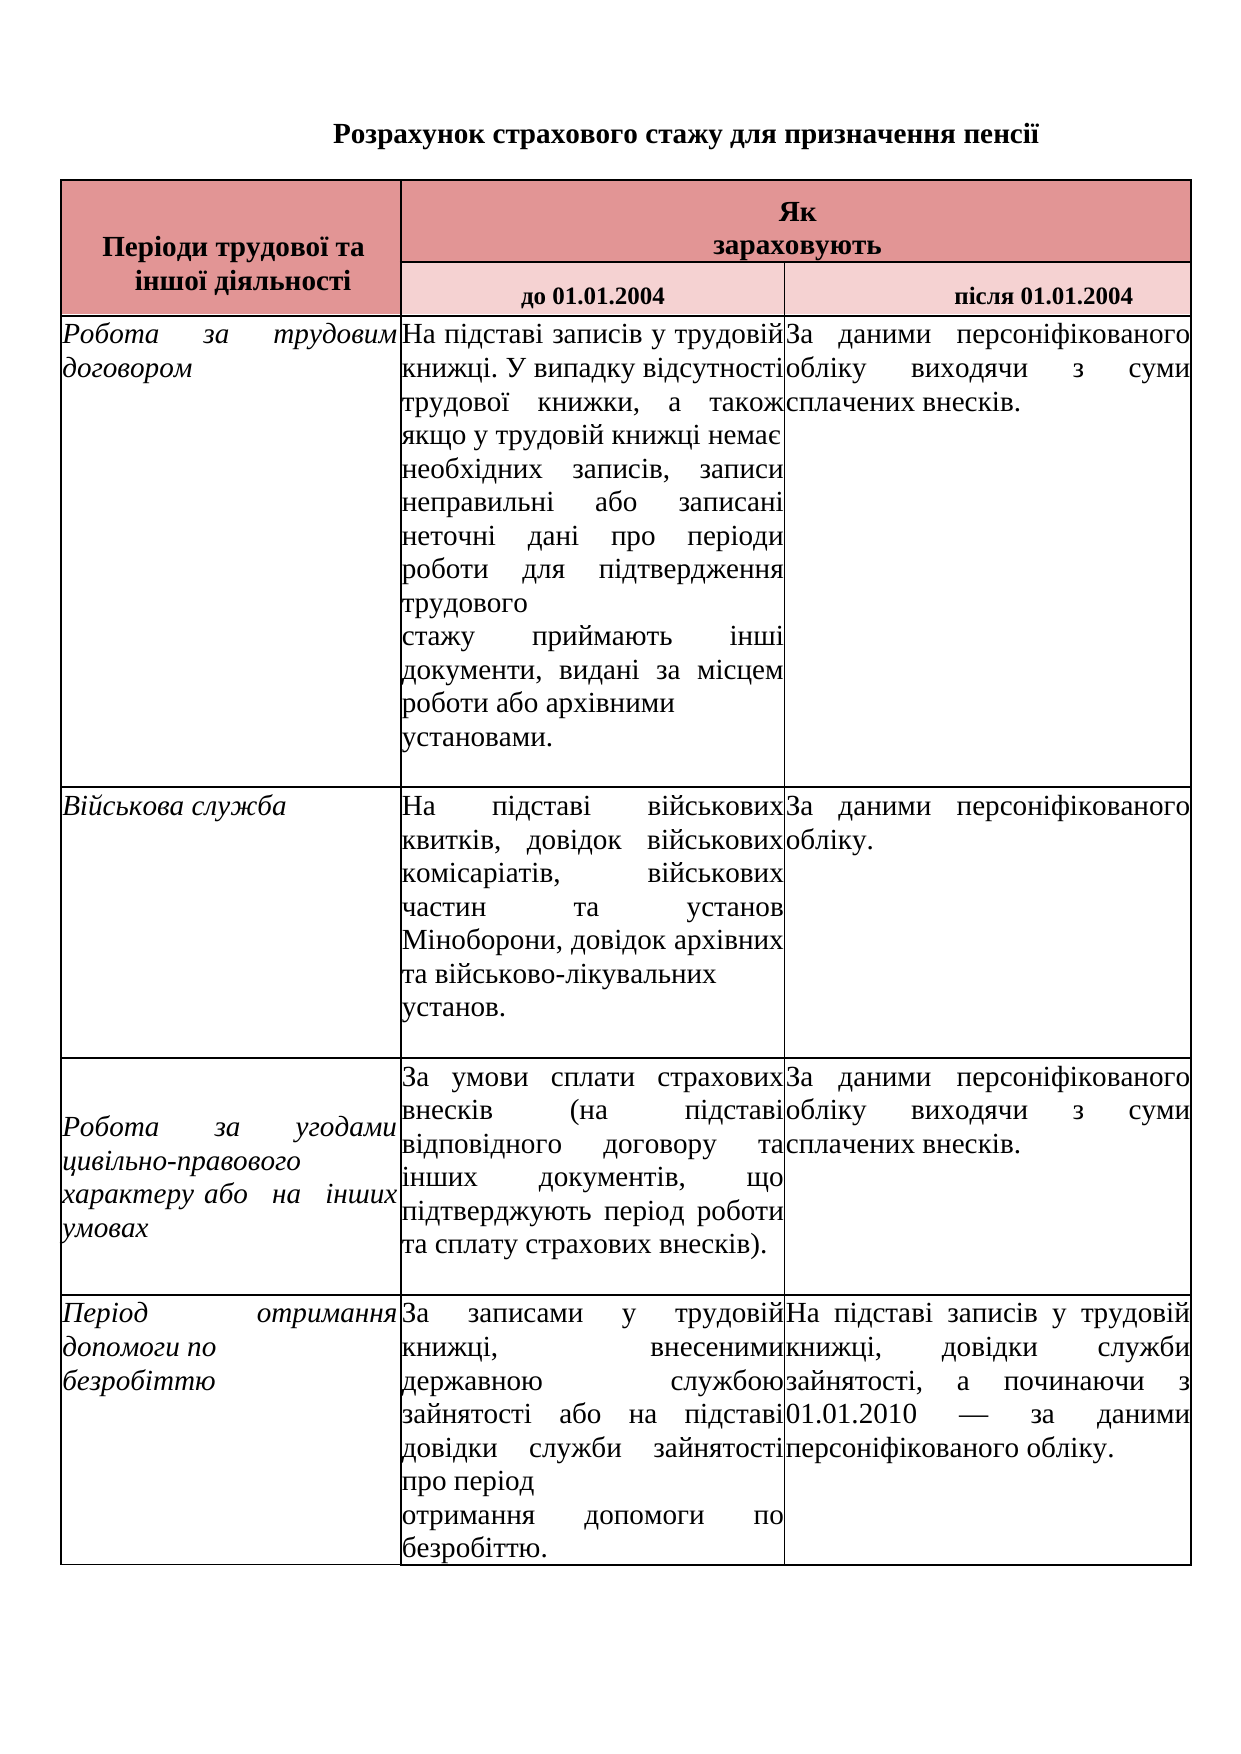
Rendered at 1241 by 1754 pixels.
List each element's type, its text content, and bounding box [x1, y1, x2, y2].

table_cell після 01.01.2004 [785, 263, 1190, 314]
table_cell Військова служба [62, 788, 400, 1057]
table_cell За записами у трудовій книжці, внесеними державною службою зайнятості або на підставі довідки служби зайнятості про період отримання допомоги по безробіттю. [402, 1296, 784, 1564]
text Розрахунок страхового стажу для призначення пенсії [177, 117, 1194, 150]
table_cell За умови сплати страхових внесків (на підставі відповідного договору та інших документів, що підтверджують період роботи та сплату страхових внесків). [402, 1059, 784, 1293]
table_cell На підставі записів у трудовій книжці. У випадку відсутності трудової книжки, а також якщо у трудовій книжці немає необхідних записів, записи неправильні або записані неточні дані про періоди роботи для підтвердження трудового стажу приймають інші документи, видані за місцем роботи або архівними установами. [402, 317, 784, 786]
table_cell На підставі військових квитків, довідок військових комісаріатів, військових частин та установ Міноборони, довідок архівних та військово-лікувальних установ. [402, 788, 784, 1057]
table_cell Робота за трудовим договором [62, 317, 400, 786]
table_cell За даними персоніфікованого обліку виходячи з суми сплачених внесків. [785, 1059, 1190, 1293]
table_cell За даними персоніфікованого обліку виходячи з суми сплачених внесків. [785, 317, 1190, 786]
table_cell За даними персоніфікованого обліку. [785, 788, 1190, 1057]
table_header Періоди трудової та іншої діяльності [62, 181, 400, 314]
table_header Як зараховують [402, 181, 1190, 261]
table_cell На підставі записів у трудовій книжці, довідки служби зайнятості, а починаючи з 01.01.2010 — за даними персоніфікованого обліку. [785, 1296, 1190, 1564]
table_cell до 01.01.2004 [402, 263, 784, 314]
table_cell Період отримання допомоги по безробіттю [62, 1296, 400, 1564]
table_cell Робота за угодами цивільно-правового характеру або на інших умовах [62, 1059, 400, 1293]
